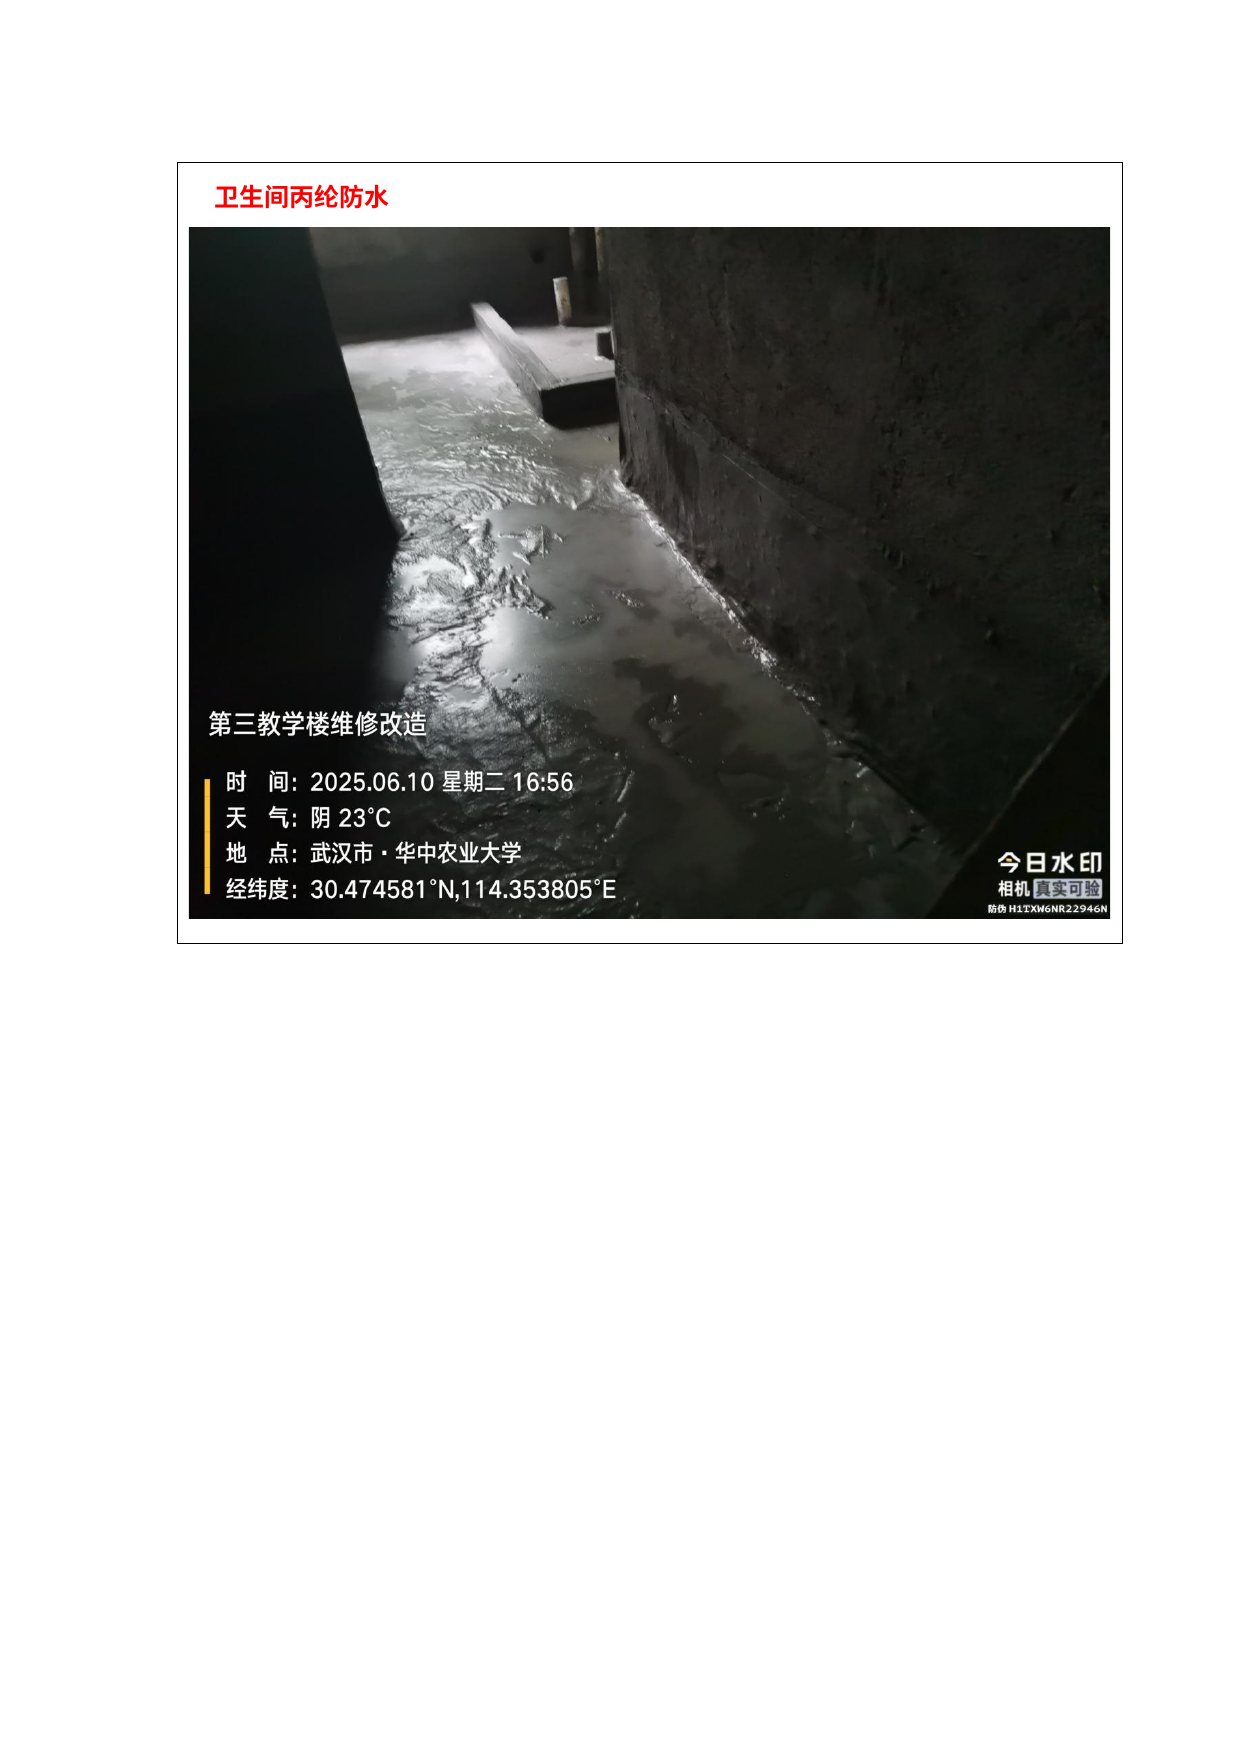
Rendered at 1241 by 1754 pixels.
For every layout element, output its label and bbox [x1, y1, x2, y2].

table_cell [178, 163, 1122, 943]
picture [188, 227, 1111, 919]
